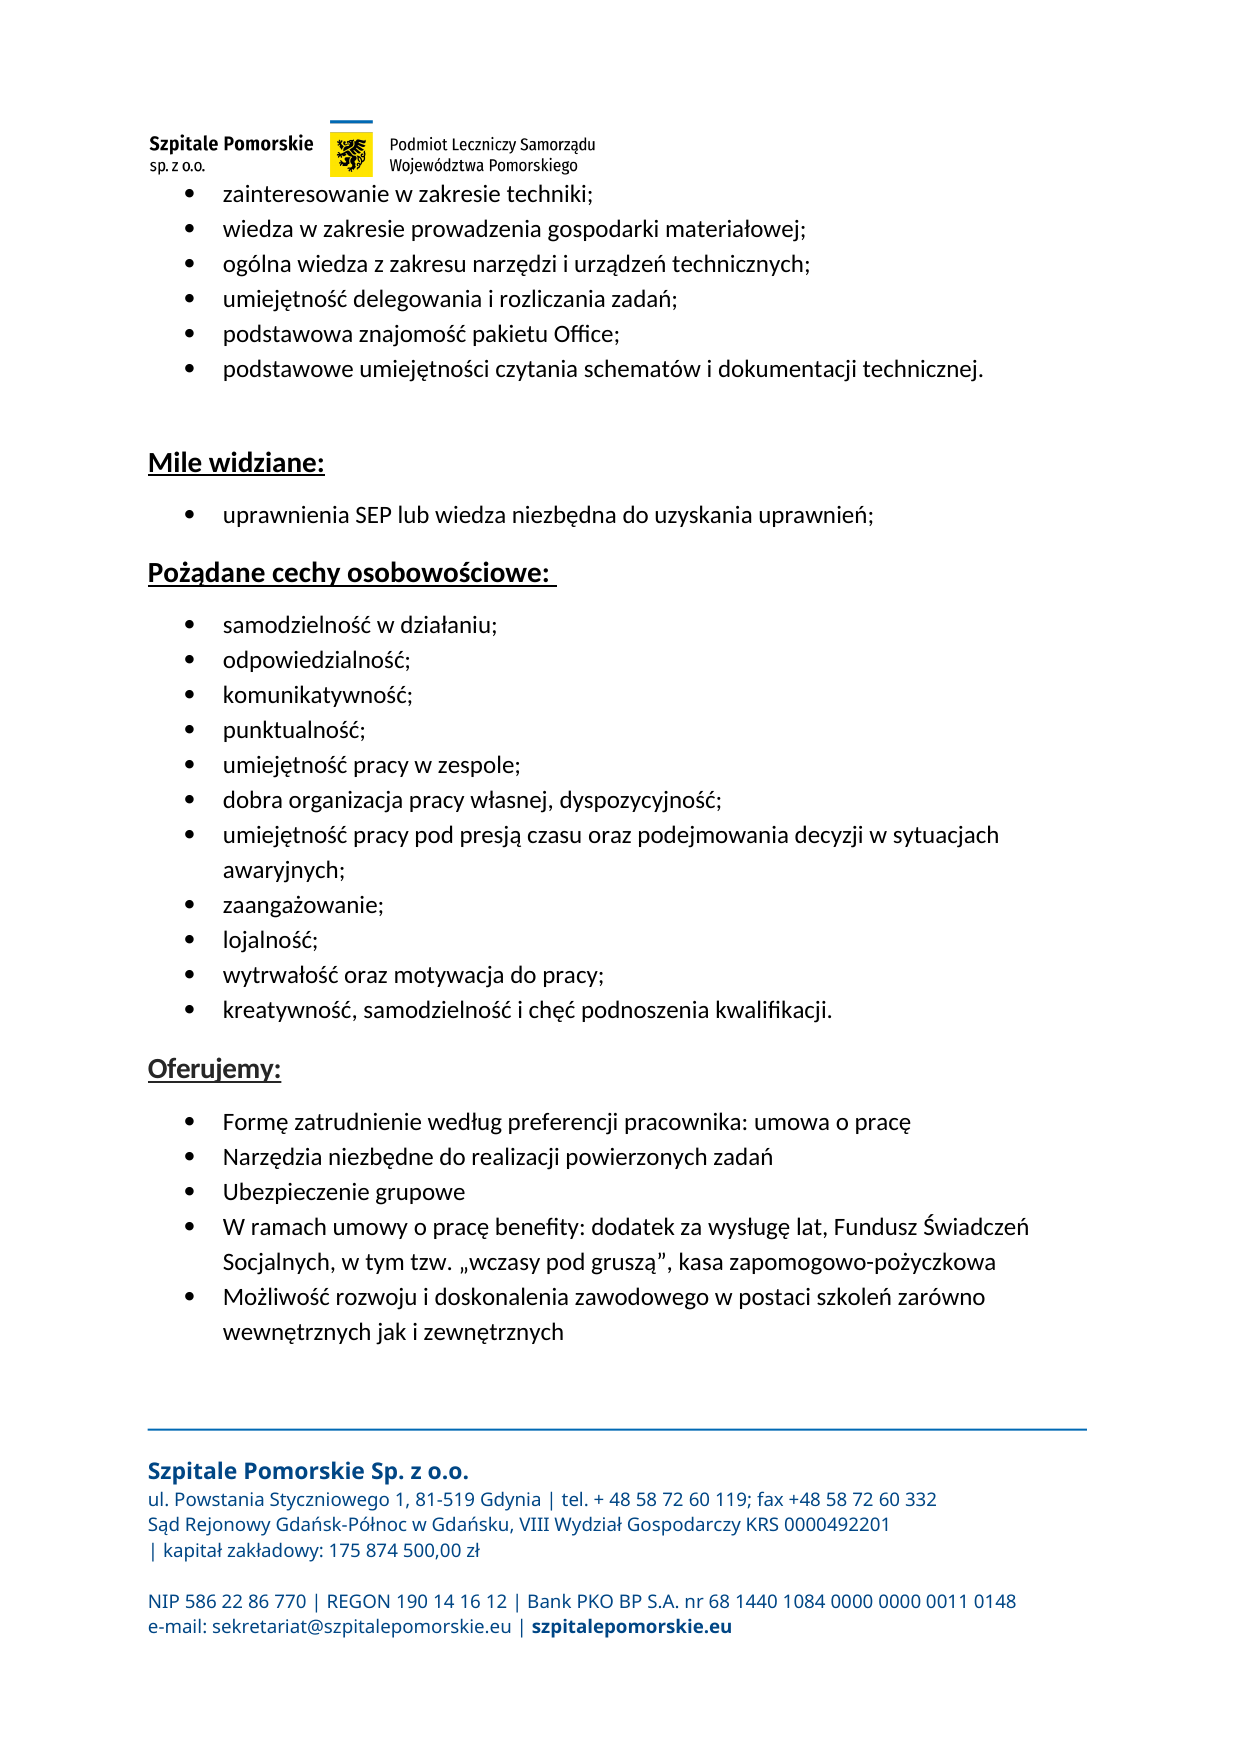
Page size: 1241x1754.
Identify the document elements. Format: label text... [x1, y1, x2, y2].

list Ubezpieczenie grupowe [185, 1176, 1093, 1206]
picture [147, 118, 596, 178]
list dobra organizacja pracy własnej, dyspozycyjność; [185, 785, 1093, 815]
list ogólna wiedza z zakresu narzędzi i urządzeń technicznych; [185, 248, 1093, 278]
list podstawowe umiejętności czytania schematów i dokumentacji technicznej. [185, 353, 1093, 383]
text Oferujemy: [148, 1051, 1093, 1086]
text Mile widziane: [148, 444, 1093, 479]
list zainteresowanie w zakresie techniki; [185, 178, 1093, 208]
list komunikatywność; [185, 680, 1093, 710]
list umiejętność delegowania i rozliczania zadań; [185, 283, 1093, 313]
list wytrwałość oraz motywacja do pracy; [185, 960, 1093, 990]
list odpowiedzialność; [185, 645, 1093, 675]
list podstawowa znajomość pakietu Office; [185, 318, 1093, 348]
list kreatywność, samodzielność i chęć podnoszenia kwalifikacji. [185, 995, 1093, 1025]
list umiejętność pracy w zespole; [185, 750, 1093, 780]
list uprawnienia SEP lub wiedza niezbędna do uzyskania uprawnień; [185, 499, 1093, 529]
text Pożądane cechy osobowościowe: [148, 554, 1093, 590]
list umiejętność pracy pod presją czasu oraz podejmowania decyzji w sytuacjach awaryjnych; [185, 820, 1093, 885]
list Możliwość rozwoju i doskonalenia zawodowego w postaci szkoleń zarówno wewnętrznych jak i zewnętrznych [185, 1281, 1093, 1346]
list wiedza w zakresie prowadzenia gospodarki materiałowej; [185, 213, 1093, 243]
list punktualność; [185, 715, 1093, 745]
list zaangażowanie; [185, 890, 1093, 920]
list W ramach umowy o pracę benefity: dodatek za wysługę lat, Fundusz Świadczeń Socjalnych, w tym tzw. „wczasy pod gruszą”, kasa zapomogowo-pożyczkowa [185, 1211, 1093, 1276]
list samodzielność w działaniu; [185, 610, 1093, 640]
list Narzędzia niezbędne do realizacji powierzonych zadań [185, 1141, 1093, 1171]
list Formę zatrudnienie według preferencji pracownika: umowa o pracę [185, 1106, 1093, 1136]
list lojalność; [185, 925, 1093, 955]
